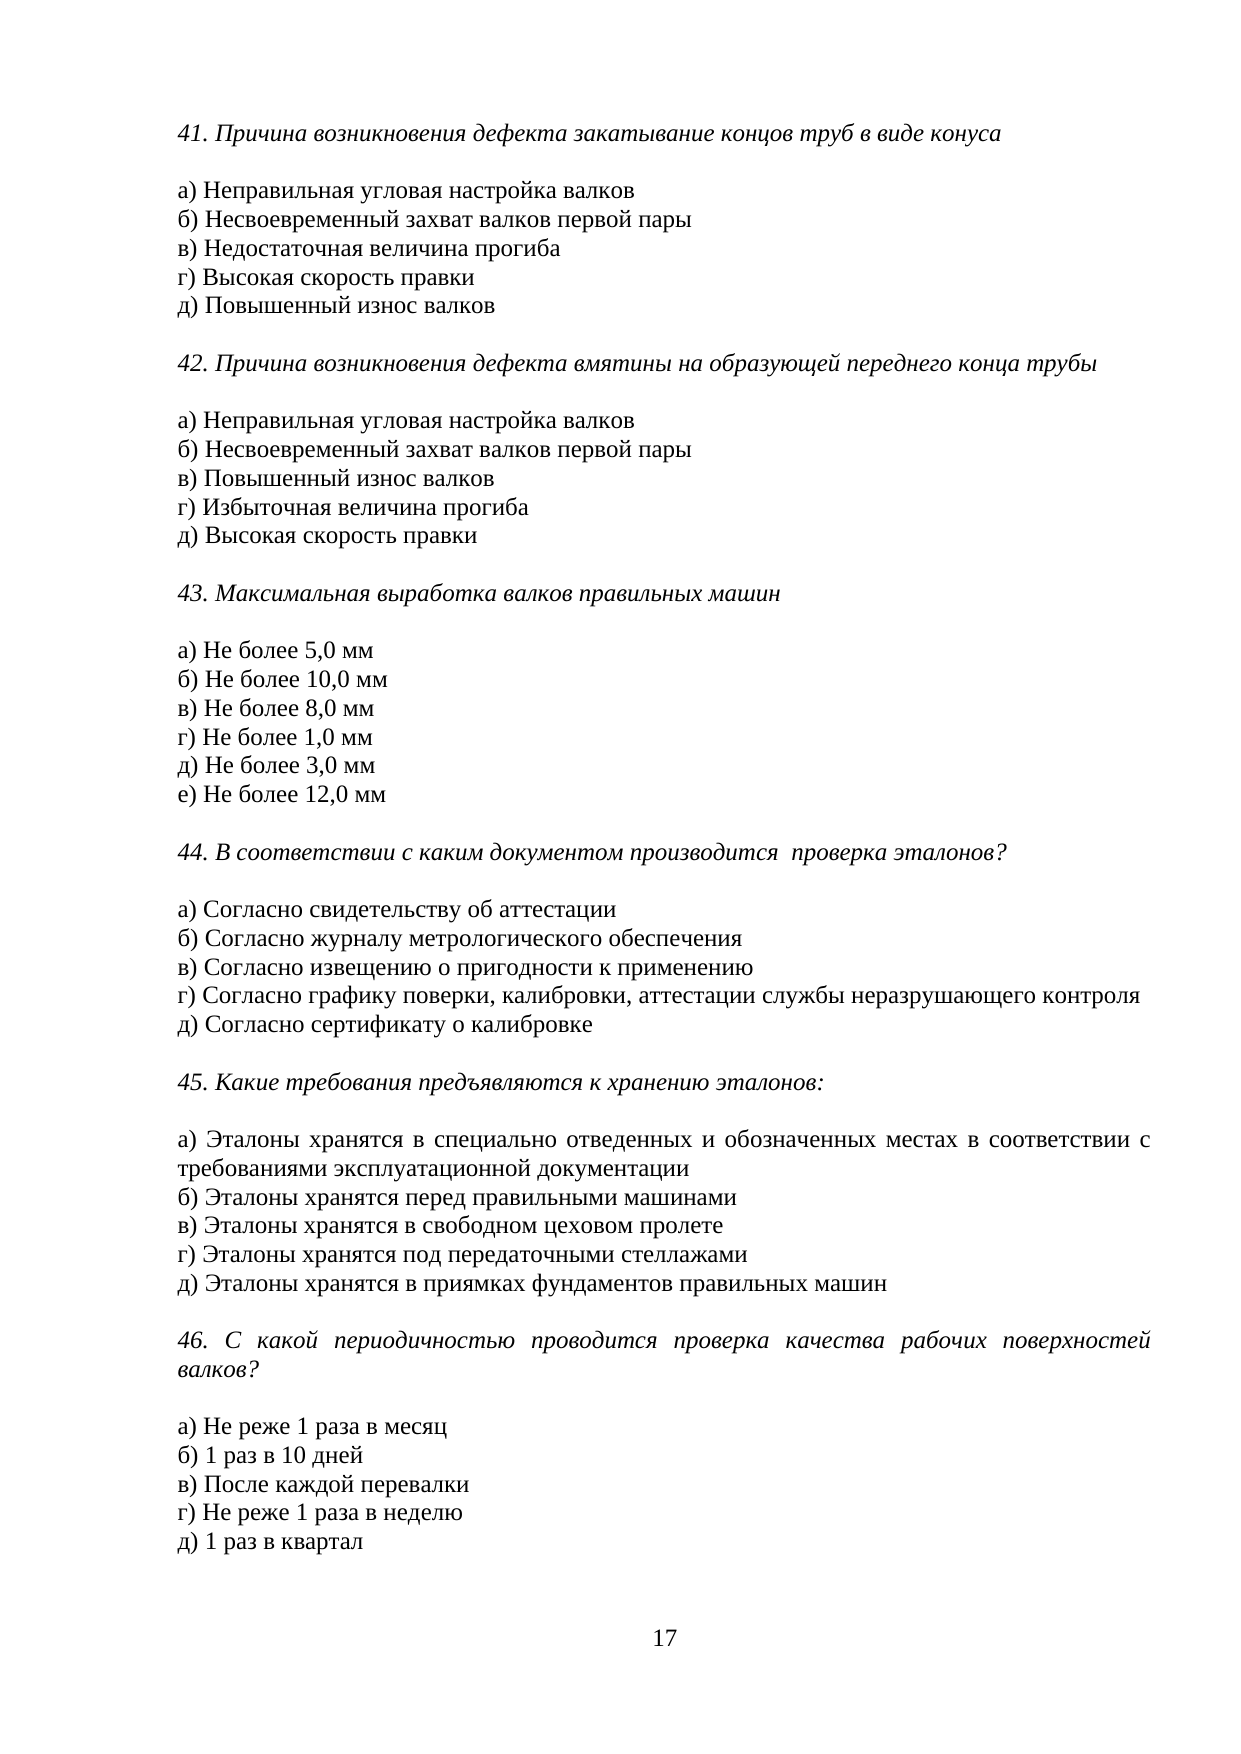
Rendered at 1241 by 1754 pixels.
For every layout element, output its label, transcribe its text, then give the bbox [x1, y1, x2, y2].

text 43. Максимальная выработка валков правильных машин [177, 578, 1152, 607]
text д) Повышенный износ валков [177, 291, 1152, 319]
text д) Высокая скорость правки [177, 521, 1152, 549]
text б) Несвоевременный захват валков первой пары [177, 434, 1152, 463]
text 44. В соответствии с каким документом производится проверка эталонов? [177, 837, 1152, 866]
text в) Согласно извещению о пригодности к применению [177, 952, 1152, 981]
text а) Согласно свидетельству об аттестации [177, 894, 1152, 923]
text е) Не более 12,0 мм [177, 779, 1152, 808]
text в) Эталоны хранятся в свободном цеховом пролете [177, 1211, 1152, 1239]
text а) Неправильная угловая настройка валков [177, 176, 1152, 204]
text г) Высокая скорость правки [177, 262, 1152, 291]
text б) 1 раз в 10 дней [177, 1440, 1152, 1469]
text г) Не более 1,0 мм [177, 722, 1152, 751]
text г) Не реже 1 раза в неделю [177, 1497, 1152, 1526]
text г) Согласно графику поверки, калибровки, аттестации службы неразрушающего контроля [177, 981, 1152, 1009]
text б) Согласно журналу метрологического обеспечения [177, 923, 1152, 952]
text а) Неправильная угловая настройка валков [177, 406, 1152, 434]
text 41. Причина возникновения дефекта закатывание концов труб в виде конуса [177, 118, 1152, 147]
text 45. Какие требования предъявляются к хранению эталонов: [177, 1067, 1152, 1096]
text в) Не более 8,0 мм [177, 693, 1152, 722]
text а) Не реже 1 раза в месяц [177, 1411, 1152, 1440]
text в) Повышенный износ валков [177, 463, 1152, 492]
text д) Согласно сертификату о калибровке [177, 1009, 1152, 1038]
text д) 1 раз в квартал [177, 1526, 1152, 1555]
text 46. С какой периодичностью проводится проверка качества рабочих поверхностей валков? [177, 1326, 1152, 1383]
text д) Не более 3,0 мм [177, 751, 1152, 779]
text а) Эталоны хранятся в специально отведенных и обозначенных местах в соответствии с требованиями эксплуатационной документации [177, 1124, 1152, 1182]
text в) Недостаточная величина прогиба [177, 233, 1152, 262]
text г) Избыточная величина прогиба [177, 492, 1152, 521]
text б) Эталоны хранятся перед правильными машинами [177, 1182, 1152, 1211]
text г) Эталоны хранятся под передаточными стеллажами [177, 1239, 1152, 1268]
text б) Несвоевременный захват валков первой пары [177, 204, 1152, 233]
text 42. Причина возникновения дефекта вмятины на образующей переднего конца трубы [177, 348, 1152, 377]
text б) Не более 10,0 мм [177, 664, 1152, 693]
text в) После каждой перевалки [177, 1469, 1152, 1497]
text а) Не более 5,0 мм [177, 636, 1152, 664]
text д) Эталоны хранятся в приямках фундаментов правильных машин [177, 1268, 1152, 1297]
